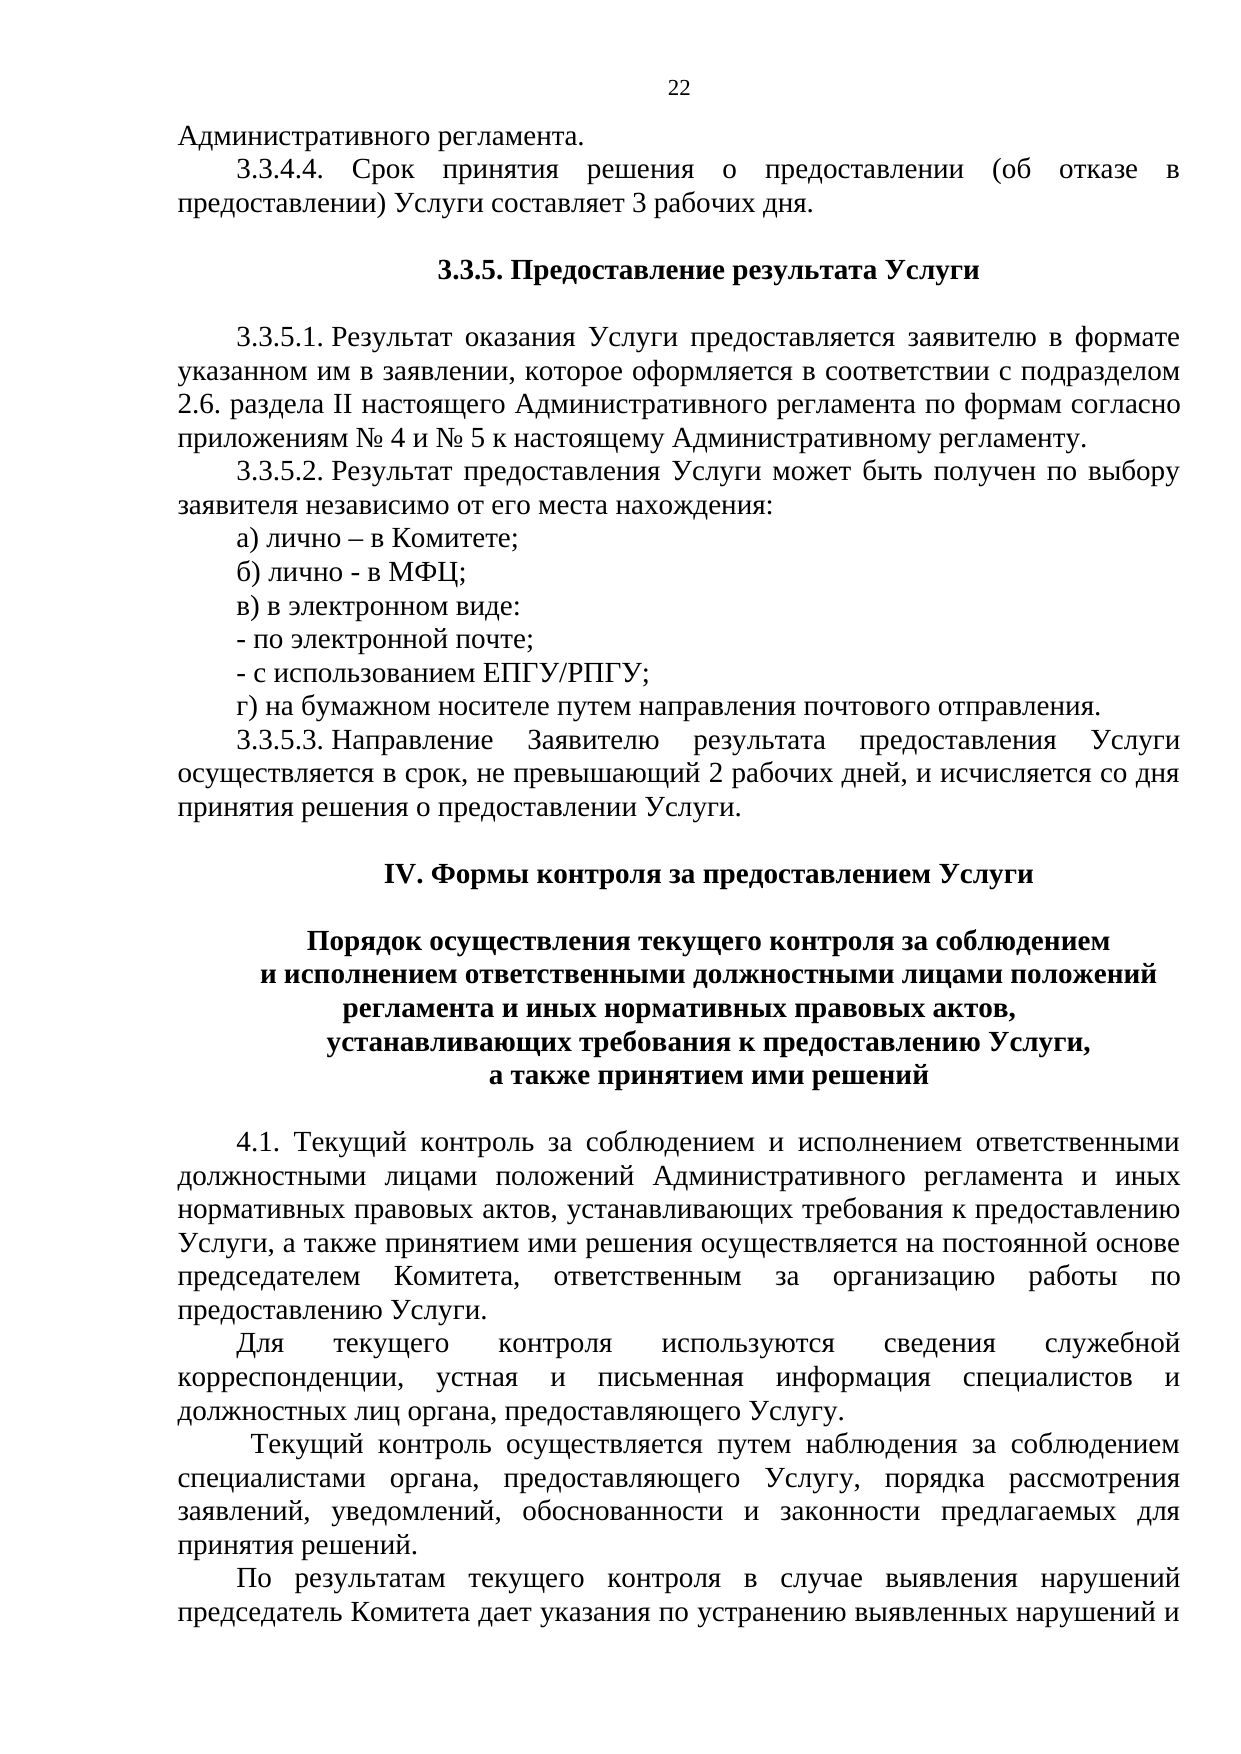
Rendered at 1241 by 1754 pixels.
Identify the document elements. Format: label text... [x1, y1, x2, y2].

text б) лично - в МФЦ; [177, 554, 1181, 588]
text а также принятием ими решений [177, 1057, 1181, 1091]
text IV. Формы контроля за предоставлением Услуги [177, 856, 1181, 889]
text - с использованием ЕПГУ/РПГУ; [177, 655, 1181, 688]
text 3.3.5.1. Результат оказания Услуги предоставляется заявителю в формате указанном им в заявлении, которое оформляется в соответствии с подразделом 2.6. раздела II настоящего Административного регламента по формам согласно приложениям № 4 и № 5 к настоящему Административному регламенту. [177, 319, 1181, 453]
text 3.3.5.2. Результат предоставления Услуги может быть получен по выбору заявителя независимо от его места нахождения: [177, 453, 1181, 521]
text 4.1. Текущий контроль за соблюдением и исполнением ответственными должностными лицами положений Административного регламента и иных нормативных правовых актов, устанавливающих требования к предоставлению Услуги, а также принятием ими решения осуществляется на постоянной основе председателем Комитета, ответственным за организацию работы по предоставлению Услуги. [177, 1124, 1181, 1326]
text устанавливающих требования к предоставлению Услуги, [177, 1024, 1181, 1057]
text Для текущего контроля используются сведения служебной корреспонденции, устная и письменная информация специалистов и должностных лиц органа, предоставляющего Услугу. [177, 1326, 1181, 1426]
text Текущий контроль осуществляется путем наблюдения за соблюдением специалистами органа, предоставляющего Услугу, порядка рассмотрения заявлений, уведомлений, обоснованности и законности предлагаемых для принятия решений. [177, 1426, 1181, 1560]
text 3.3.4.4. Срок принятия решения о предоставлении (об отказе в предоставлении) Услуги составляет 3 рабочих дня. [177, 152, 1181, 219]
text г) на бумажном носителе путем направления почтового отправления. [177, 688, 1181, 722]
text и исполнением ответственными должностными лицами положений регламента и иных нормативных правовых актов, [177, 957, 1181, 1024]
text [177, 118, 1181, 152]
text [177, 1560, 1181, 1627]
text Порядок осуществления текущего контроля за соблюдением [177, 923, 1181, 957]
text а) лично – в Комитете; [177, 521, 1181, 554]
text - по электронной почте; [177, 621, 1181, 655]
text в) в электронном виде: [177, 588, 1181, 621]
text 3.3.5.3. Направление Заявителю результата предоставления Услуги осуществляется в срок, не превышающий 2 рабочих дней, и исчисляется со дня принятия решения о предоставлении Услуги. [177, 722, 1181, 822]
text 3.3.5. Предоставление результата Услуги [177, 252, 1181, 286]
